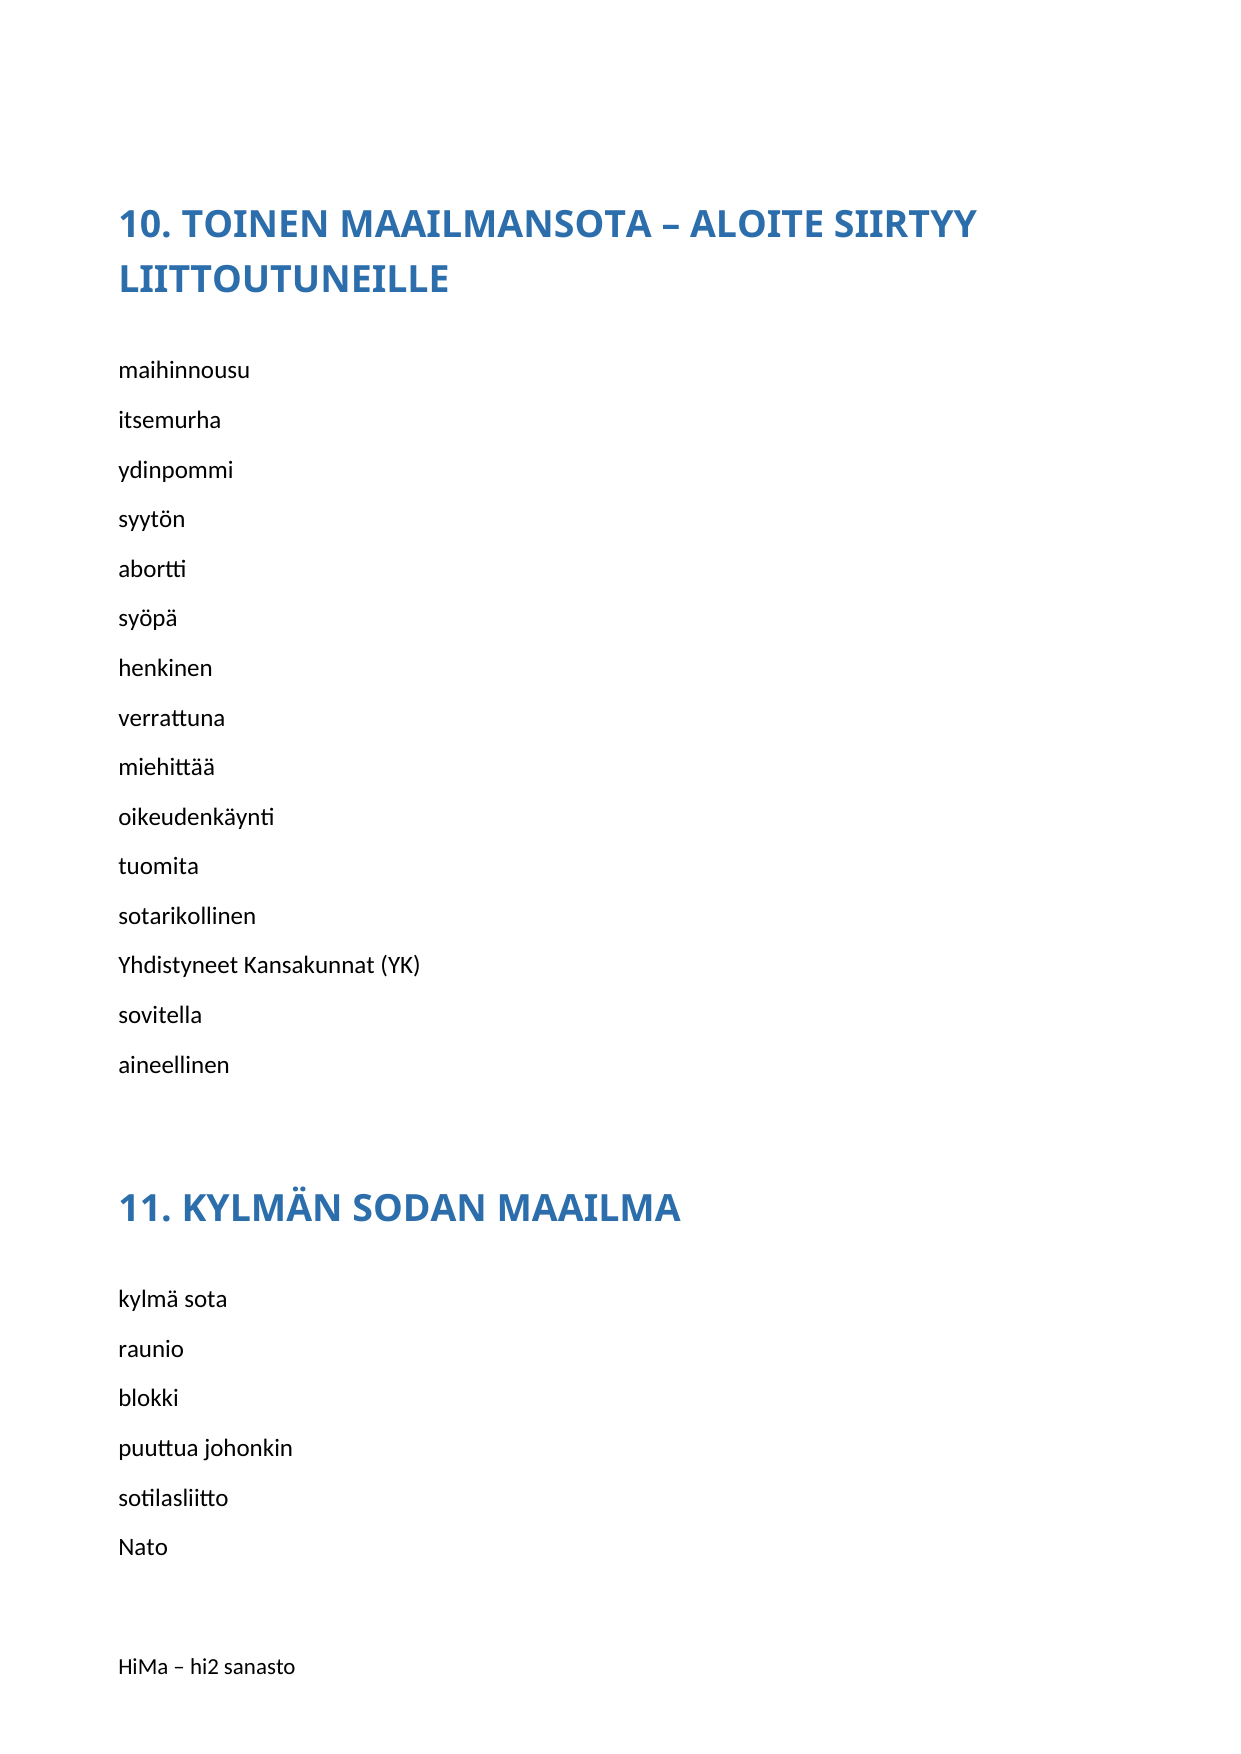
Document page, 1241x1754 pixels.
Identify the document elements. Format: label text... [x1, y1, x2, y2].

text maihinnousu [118, 355, 1122, 385]
text blokki [118, 1382, 1122, 1413]
text sotarikollinen [118, 900, 1122, 931]
text syöpä [118, 603, 1122, 633]
text sovitella [118, 999, 1122, 1030]
text abortti [118, 553, 1122, 583]
text kylmä sota [118, 1283, 1122, 1314]
text henkinen [118, 652, 1122, 683]
text Nato [118, 1531, 1122, 1562]
text aineellinen [118, 1049, 1122, 1079]
text verrattuna [118, 702, 1122, 732]
text oikeudenkäynti [118, 801, 1122, 831]
text syytön [118, 503, 1122, 534]
text Yhdistyneet Kansakunnat (YK) [118, 950, 1122, 980]
subtitle 11. KYLMÄN SODAN MAAILMA [118, 1181, 1122, 1232]
text sotilasliitto [118, 1482, 1122, 1512]
text itsemurha [118, 404, 1122, 435]
text puuttua johonkin [118, 1432, 1122, 1463]
text ydinpommi [118, 454, 1122, 484]
subtitle 10. TOINEN MAAILMANSOTA – ALOITE SIIRTYY LIITTOUTUNEILLE [118, 198, 1122, 304]
text tuomita [118, 851, 1122, 881]
text miehittää [118, 751, 1122, 782]
text raunio [118, 1333, 1122, 1363]
